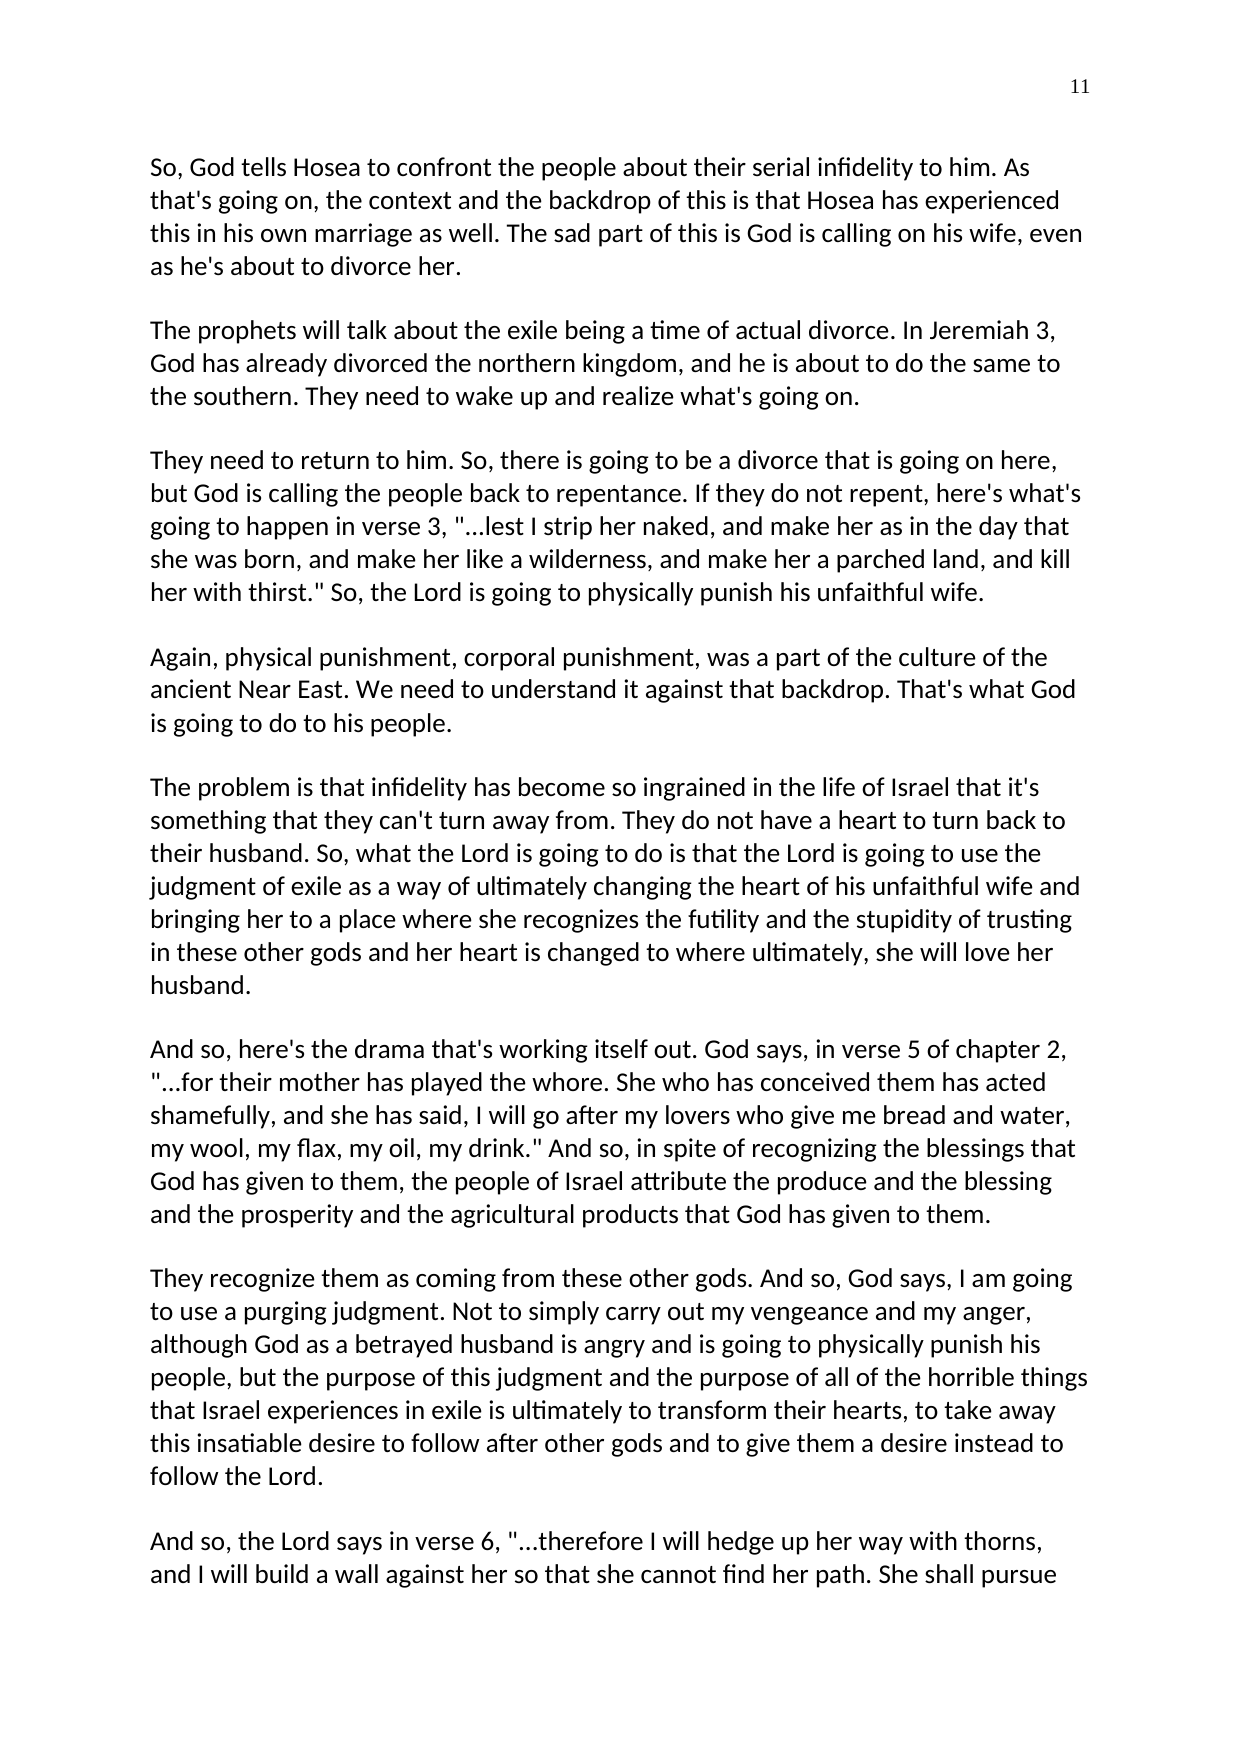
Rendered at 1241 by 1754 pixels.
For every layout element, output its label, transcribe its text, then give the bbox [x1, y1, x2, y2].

text And so, here's the drama that's working itself out. God says, in verse 5 of chapter 2, "...for their mother has played the whore. She who has conceived them has acted shamefully, and she has said, I will go after my lovers who give me bread and water, my wool, my flax, my oil, my drink." And so, in spite of recognizing the blessings that God has given to them, the people of Israel attribute the produce and the blessing and the prosperity and the agricultural products that God has given to them. [150, 1032, 1090, 1230]
text They need to return to him. So, there is going to be a divorce that is going on here, but God is calling the people back to repentance. If they do not repent, here's what's going to happen in verse 3, "...lest I strip her naked, and make her as in the day that she was born, and make her like a wilderness, and make her a parched land, and kill her with thirst." So, the Lord is going to physically punish his unfaithful wife. [150, 443, 1090, 608]
text So, God tells Hosea to confront the people about their serial infidelity to him. As that's going on, the context and the backdrop of this is that Hosea has experienced this in his own marriage as well. The sad part of this is God is calling on his wife, even as he's about to divorce her. [150, 150, 1090, 282]
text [150, 1524, 1090, 1590]
text The problem is that infidelity has become so ingrained in the life of Israel that it's something that they can't turn away from. They do not have a heart to turn back to their husband. So, what the Lord is going to do is that the Lord is going to use the judgment of exile as a way of ultimately changing the heart of his unfaithful wife and bringing her to a place where she recognizes the futility and the stupidity of trusting in these other gods and her heart is changed to where ultimately, she will love her husband. [150, 770, 1090, 1001]
text The prophets will talk about the exile being a time of actual divorce. In Jeremiah 3, God has already divorced the northern kingdom, and he is about to do the same to the southern. They need to wake up and realize what's going on. [150, 313, 1090, 412]
text Again, physical punishment, corporal punishment, was a part of the culture of the ancient Near East. We need to understand it against that backdrop. That's what God is going to do to his people. [150, 640, 1090, 739]
text They recognize them as coming from these other gods. And so, God says, I am going to use a purging judgment. Not to simply carry out my vengeance and my anger, although God as a betrayed husband is angry and is going to physically punish his people, but the purpose of this judgment and the purpose of all of the horrible things that Israel experiences in exile is ultimately to transform their hearts, to take away this insatiable desire to follow after other gods and to give them a desire instead to follow the Lord. [150, 1261, 1090, 1493]
